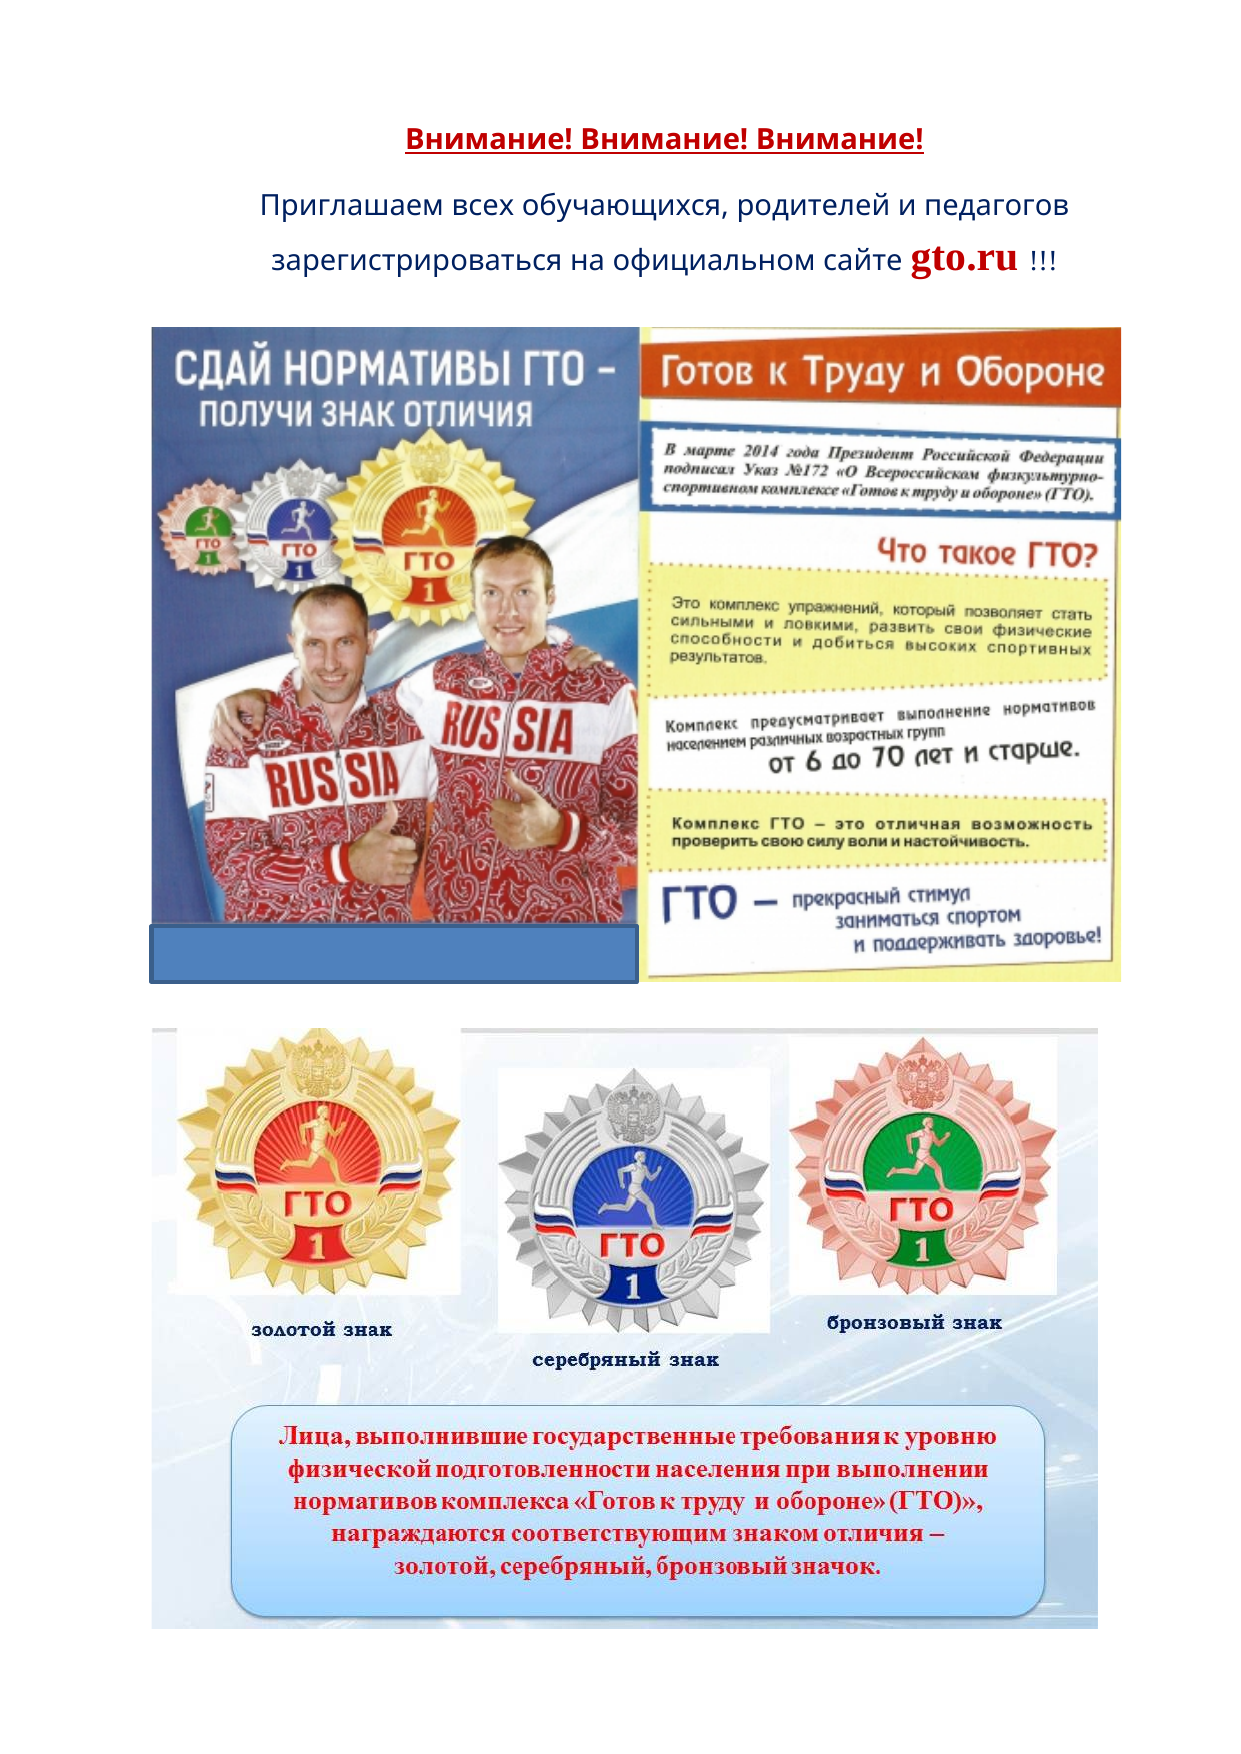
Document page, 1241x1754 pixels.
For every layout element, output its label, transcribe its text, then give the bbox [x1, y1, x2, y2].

picture [151, 327, 1122, 982]
text Приглашаем всех обучающихся, родителей и педагогов зарегистрироваться на официальном сайте gto.ru !!! [177, 184, 1152, 279]
text Внимание! Внимание! Внимание! [177, 118, 1152, 158]
picture [151, 1028, 1098, 1629]
